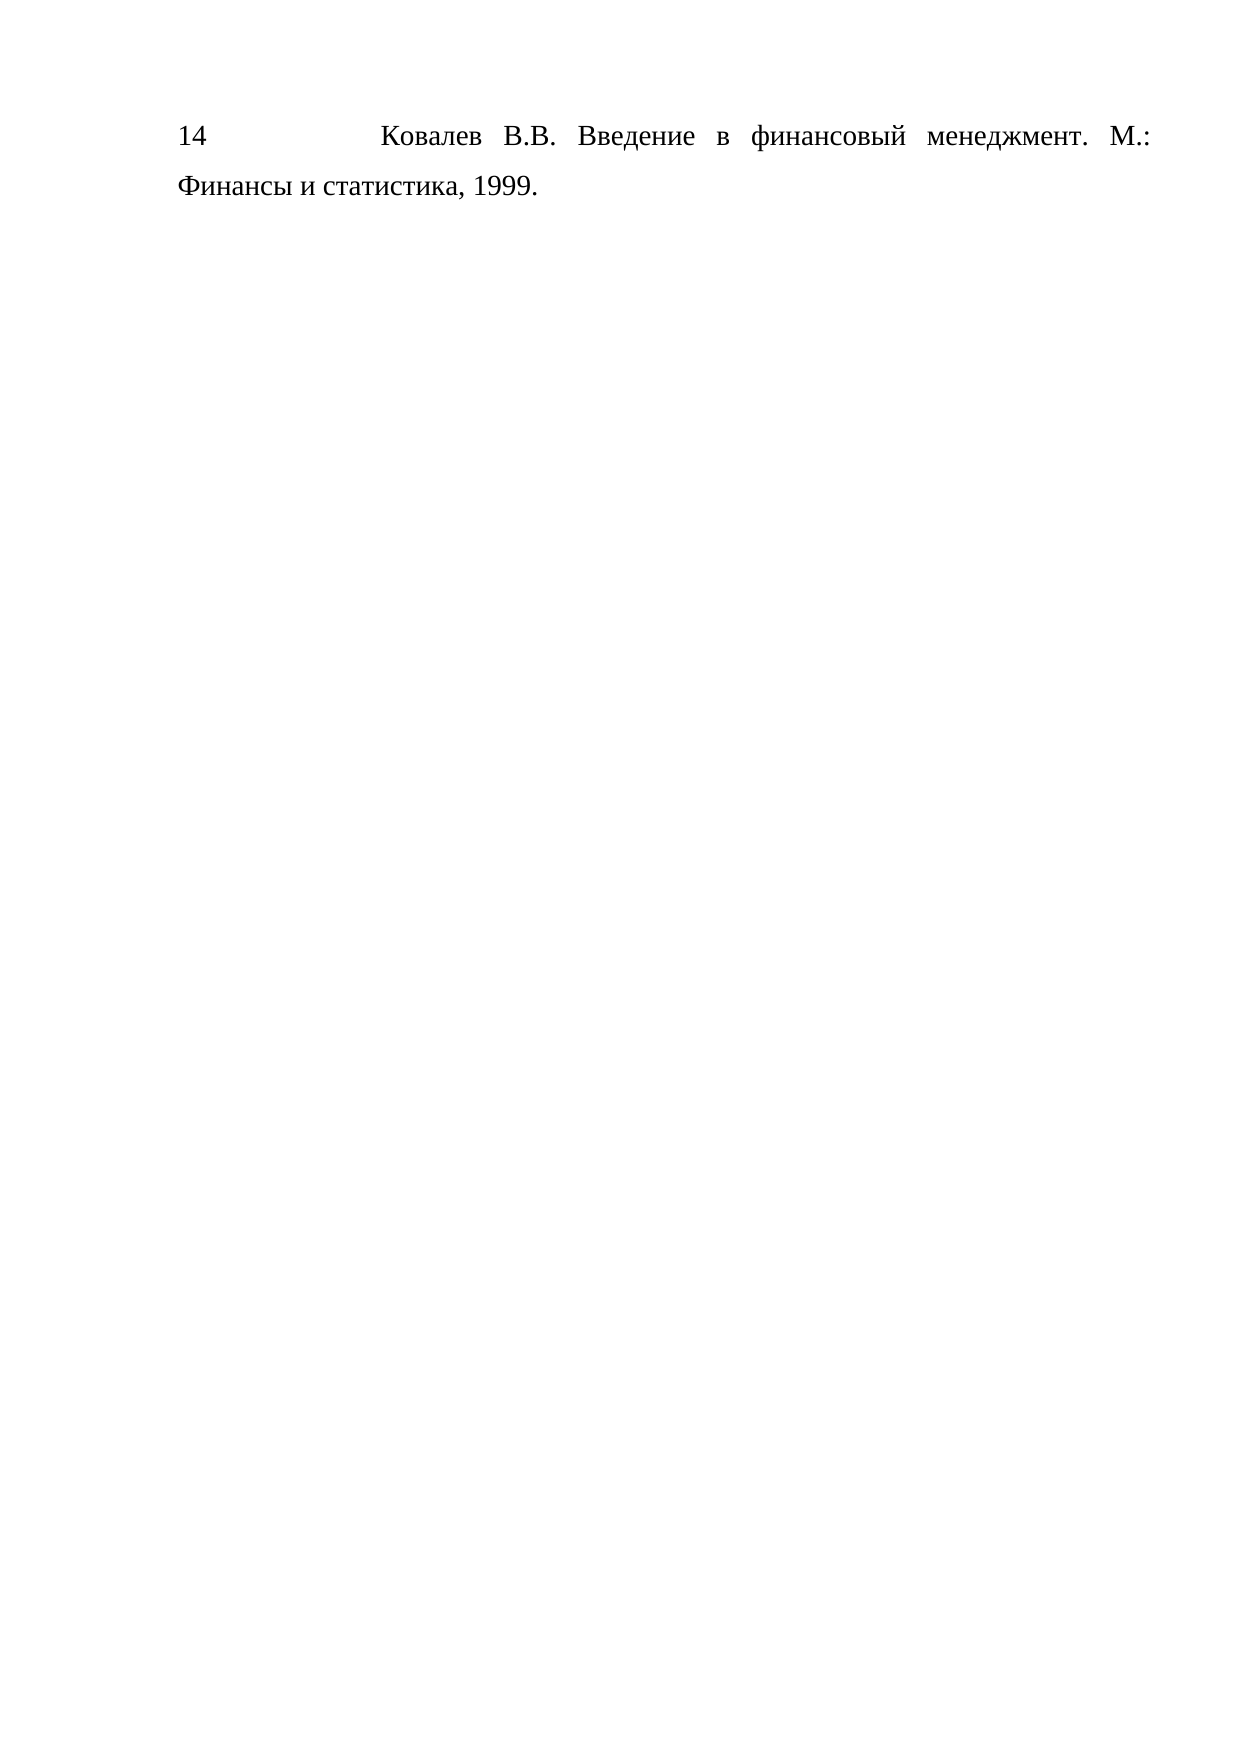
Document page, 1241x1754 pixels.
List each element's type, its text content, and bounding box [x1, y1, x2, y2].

list Ковалев В.В. Введение в финансовый менеджмент. М.: Финансы и статистика, 1999. [177, 118, 1152, 202]
